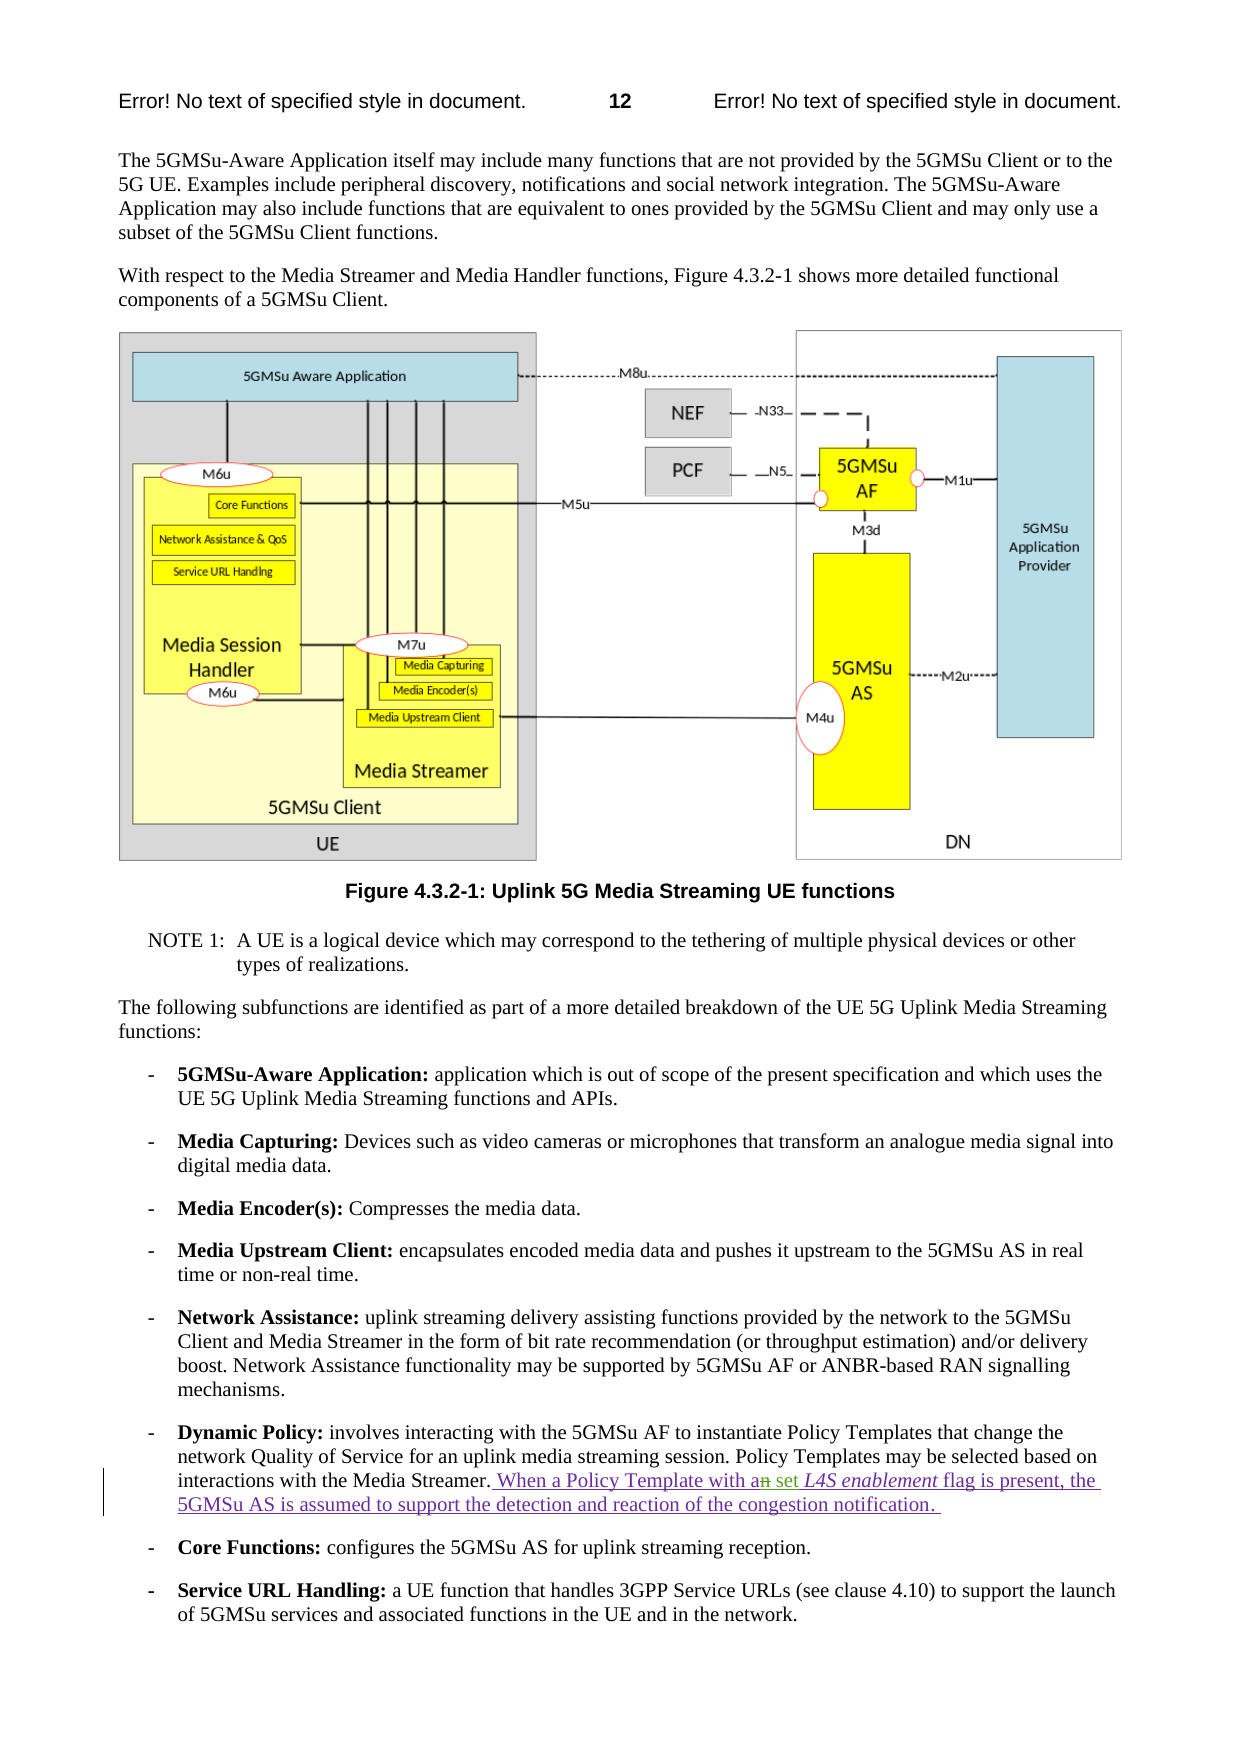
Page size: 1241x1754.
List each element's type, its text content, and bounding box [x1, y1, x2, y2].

text Figure 4.3.2-1: Uplink 5G Media Streaming UE functions [118, 879, 1122, 903]
text - Media Upstream Client: encapsulates encoded media data and pushes it upstream to the 5GMSu AS in real time or non-real time. [148, 1238, 1122, 1286]
text - Network Assistance: uplink streaming delivery assisting functions provided by the network to the 5GMSu Client and Media Streamer in the form of bit rate recommendation (or throughput estimation) and/or delivery boost. Network Assistance functionality may be supported by 5GMSu AF or ANBR-based RAN signalling mechanisms. [148, 1305, 1122, 1401]
text The 5GMSu-Aware Application itself may include many functions that are not provided by the 5GMSu Client or to the 5G UE. Examples include peripheral discovery, notifications and social network integration. The 5GMSu-Aware Application may also include functions that are equivalent to ones provided by the 5GMSu Client and may only use a subset of the 5GMSu Client functions. [118, 148, 1122, 244]
text - Core Functions: configures the 5GMSu AS for uplink streaming reception. [148, 1535, 1122, 1559]
text The following subfunctions are identified as part of a more detailed breakdown of the UE 5G Uplink Media Streaming functions: [118, 995, 1122, 1043]
text With respect to the Media Streamer and Media Handler functions, Figure 4.3.2-1 shows more detailed functional components of a 5GMSu Client. [118, 263, 1122, 311]
text - Dynamic Policy: involves interacting with the 5GMSu AF to instantiate Policy Templates that change the network Quality of Service for an uplink media streaming session. Policy Templates may be selected based on interactions with the Media Streamer. [148, 1420, 1122, 1516]
text - Media Capturing: Devices such as video cameras or microphones that transform an analogue media signal into digital media data. [148, 1128, 1122, 1177]
text - 5GMSu-Aware Application: application which is out of scope of the present specification and which uses the UE 5G Uplink Media Streaming functions and APIs. [148, 1062, 1122, 1110]
text - Service URL Handling: a UE function that handles 3GPP Service URLs (see clause 4.10) to support the launch of 5GMSu services and associated functions in the UE and in the network. [148, 1578, 1122, 1626]
text - Media Encoder(s): Compresses the media data. [148, 1195, 1122, 1219]
text NOTE 1: A UE is a logical device which may correspond to the tethering of multiple physical devices or other types of realizations. [148, 928, 1122, 976]
